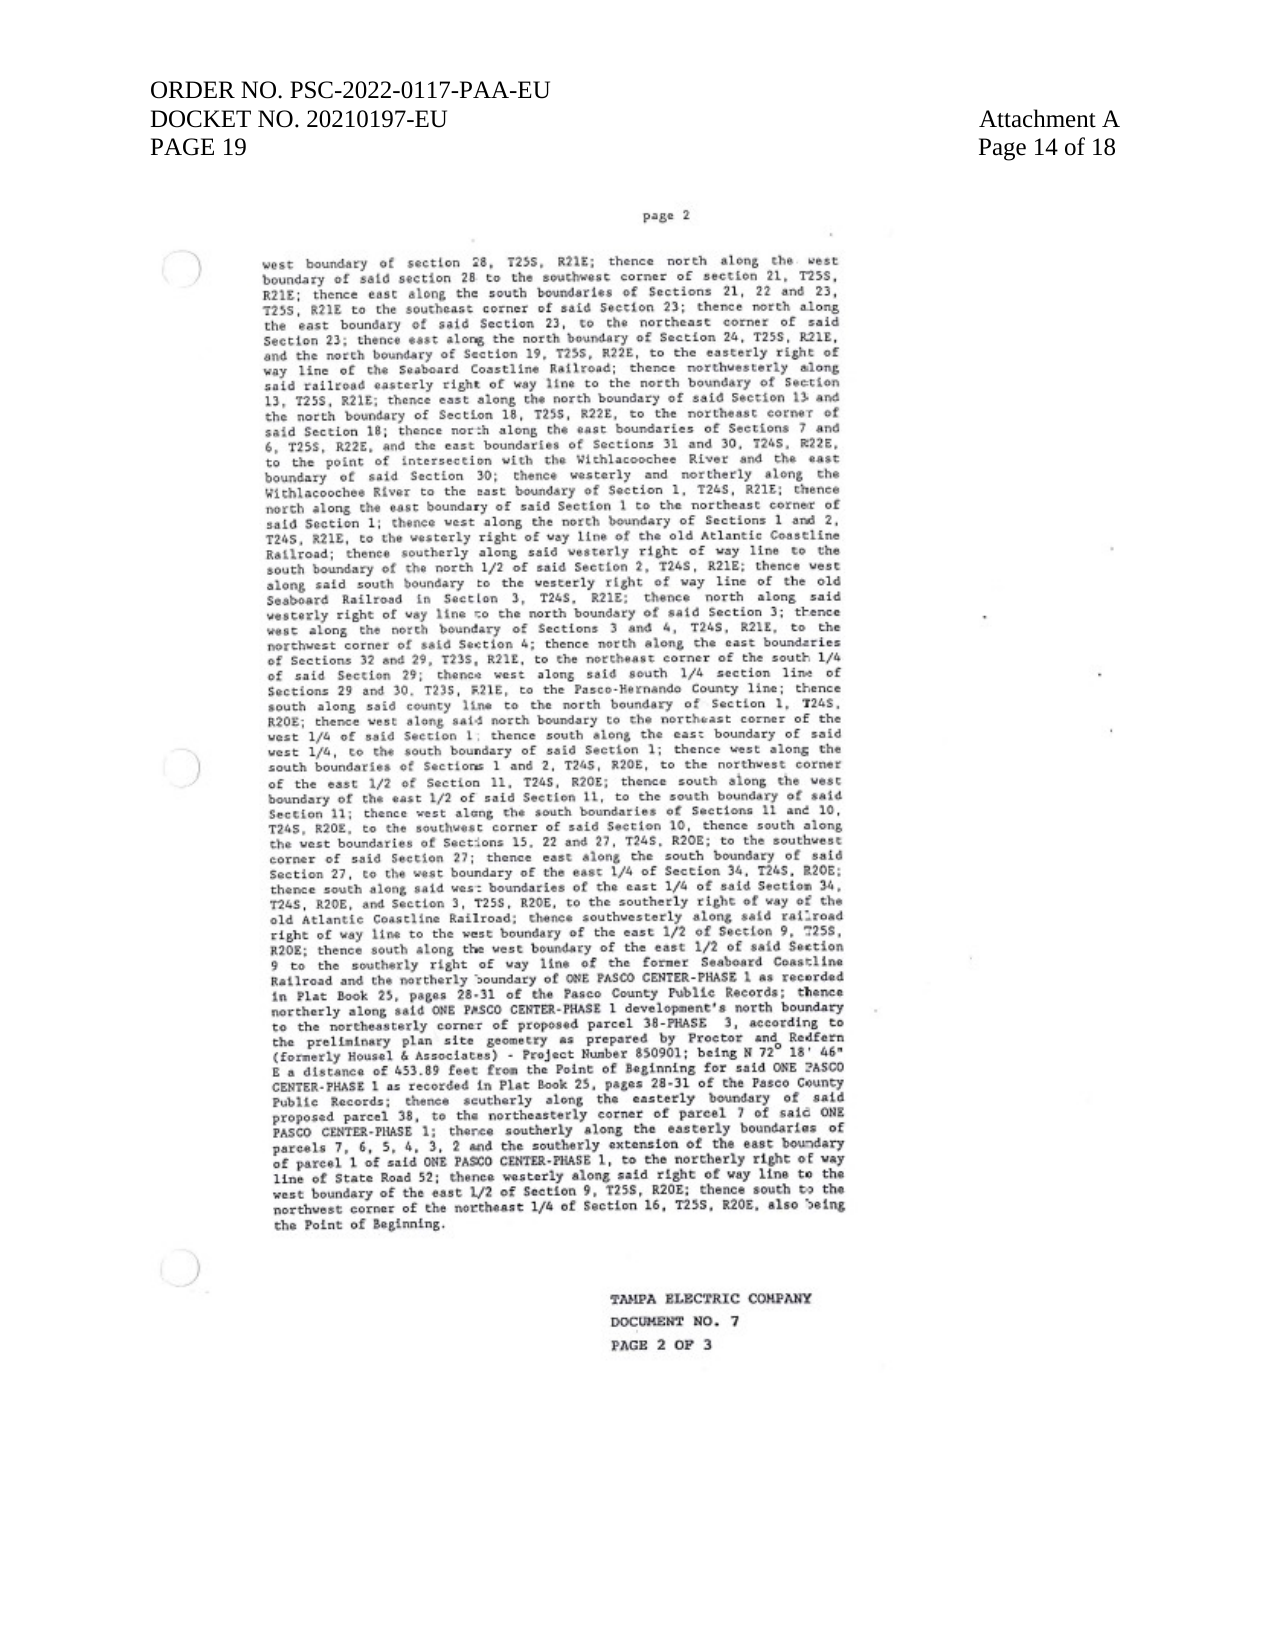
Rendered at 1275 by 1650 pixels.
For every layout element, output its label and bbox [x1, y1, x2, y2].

picture [150, 190, 1125, 1414]
